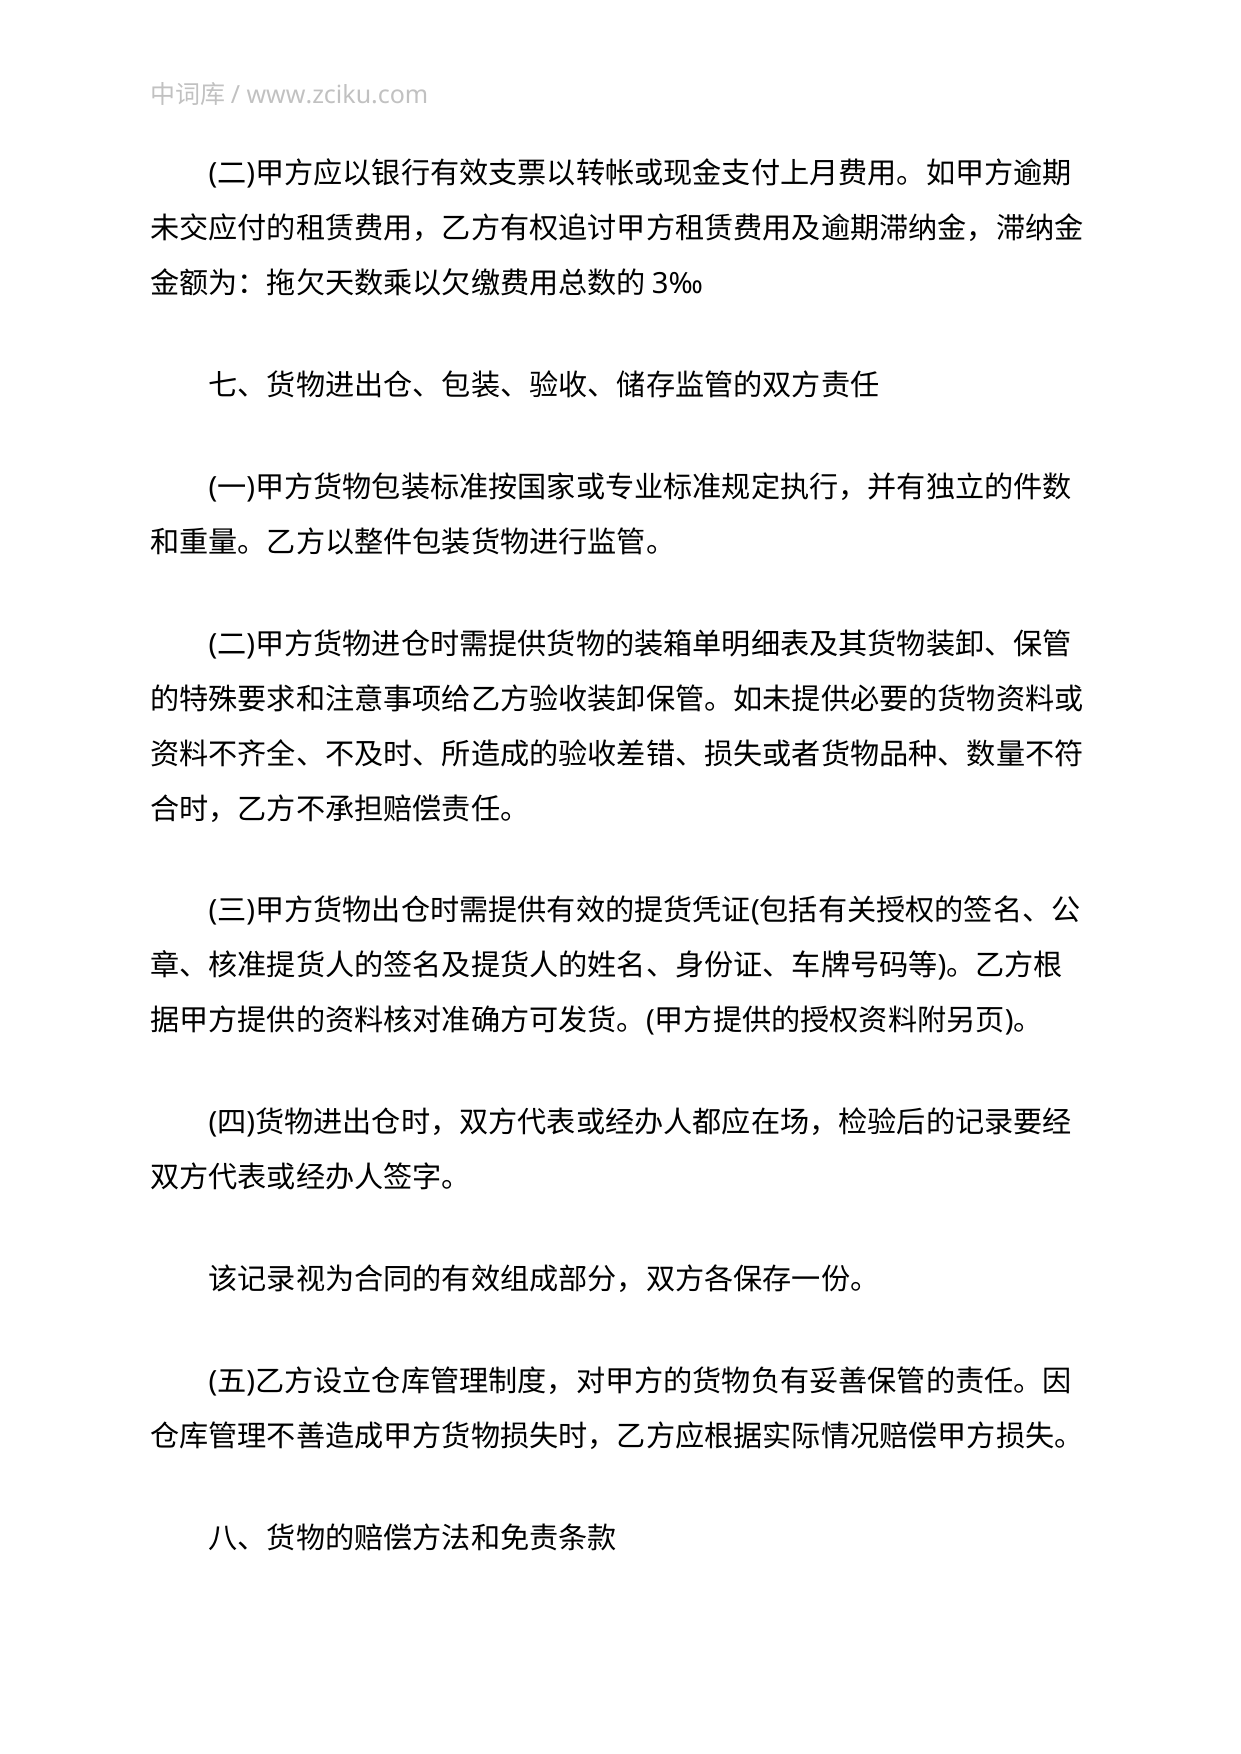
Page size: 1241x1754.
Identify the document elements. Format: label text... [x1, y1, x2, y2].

text (二)甲方货物进仓时需提供货物的装箱单明细表及其货物装卸、保管的特殊要求和注意事项给乙方验收装卸保管。如未提供必要的货物资料或资料不齐全、不及时、所造成的验收差错、损失或者货物品种、数量不符合时，乙方不承担赔偿责任。 [150, 620, 1090, 827]
text (三)甲方货物出仓时需提供有效的提货凭证(包括有关授权的签名、公章、核准提货人的签名及提货人的姓名、身份证、车牌号码等)。乙方根据甲方提供的资料核对准确方可发货。(甲方提供的授权资料附另页)。 [150, 887, 1090, 1039]
text (四)货物进出仓时，双方代表或经办人都应在场，检验后的记录要经双方代表或经办人签字。 [150, 1099, 1090, 1196]
text 八、货物的赔偿方法和免责条款 [150, 1514, 1090, 1557]
text (二)甲方应以银行有效支票以转帐或现金支付上月费用。如甲方逾期未交应付的租赁费用，乙方有权追讨甲方租赁费用及逾期滞纳金，滞纳金金额为：拖欠天数乘以欠缴费用总数的3‰ [150, 150, 1090, 302]
text 该记录视为合同的有效组成部分，双方各保存一份。 [150, 1256, 1090, 1298]
text (五)乙方设立仓库管理制度，对甲方的货物负有妥善保管的责任。因仓库管理不善造成甲方货物损失时，乙方应根据实际情况赔偿甲方损失。 [150, 1357, 1090, 1455]
text 七、货物进出仓、包装、验收、储存监管的双方责任 [150, 362, 1090, 404]
text (一)甲方货物包装标准按国家或专业标准规定执行，并有独立的件数和重量。乙方以整件包装货物进行监管。 [150, 464, 1090, 561]
